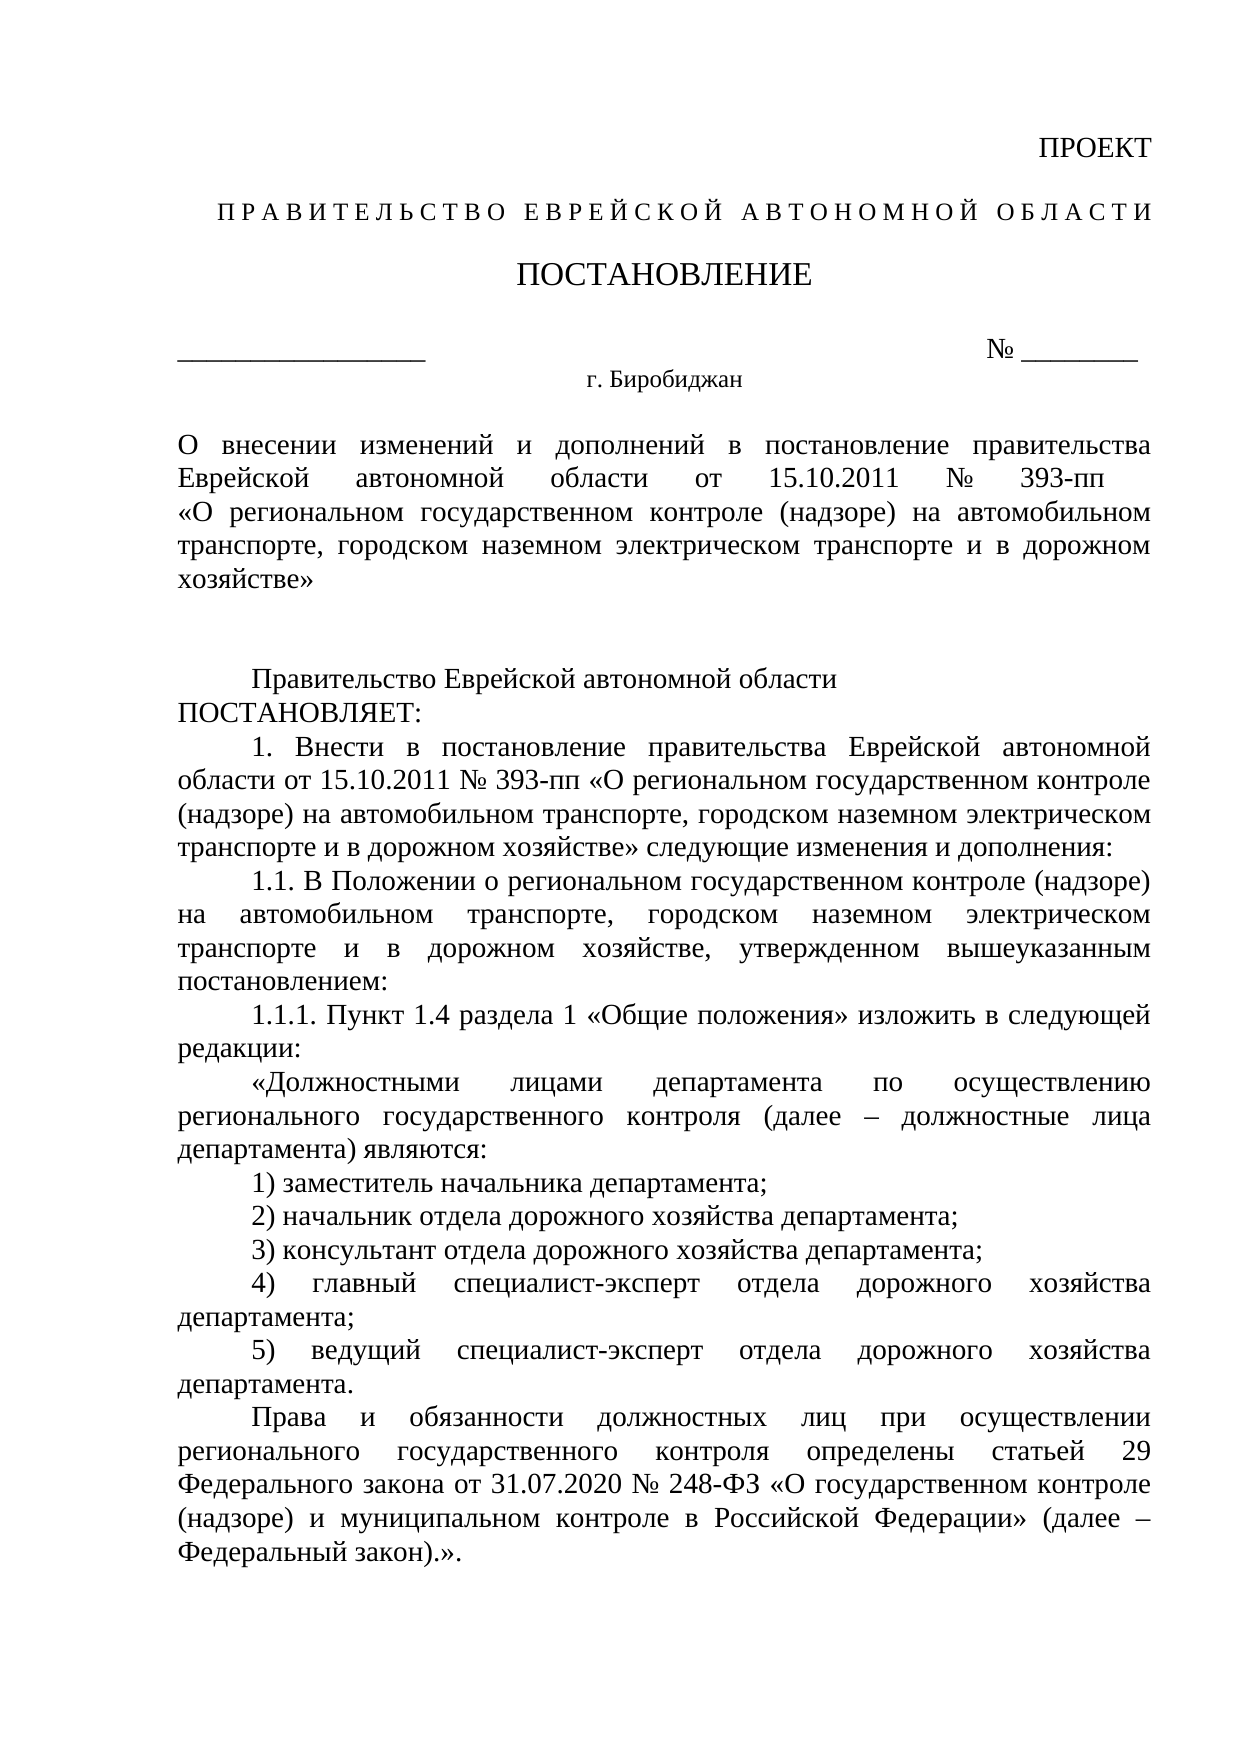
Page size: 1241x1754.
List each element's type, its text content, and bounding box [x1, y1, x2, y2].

text П Р А В И Т Е Л Ь С Т В О Е В Р Е Й С К О Й А В Т О Н О М Н О Й О Б Л А С Т И [177, 197, 1152, 226]
text ПРОЕКТ [177, 130, 1152, 163]
text ПОСТАНОВЛЕНИЕ [177, 254, 1152, 293]
text «Должностными лицами департамента по осуществлению регионального государственного контроля (далее – должностные лица департамента) являются: [177, 1064, 1152, 1165]
text 4) главный специалист-эксперт отдела дорожного хозяйства департамента; [177, 1265, 1152, 1332]
text 1.1.1. Пункт 1.4 раздела 1 «Общие положения» изложить в следующей редакции: [177, 997, 1152, 1064]
text ПОСТАНОВЛЯЕТ: [177, 695, 1152, 729]
text 3) консультант отдела дорожного хозяйства департамента; [177, 1232, 1152, 1265]
text Правительство Еврейской автономной области [177, 662, 1152, 695]
text 1) заместитель начальника департамента; [177, 1165, 1152, 1198]
text О внесении изменений и дополнений в постановление правительства Еврейской автономной области от 15.10.2011 № 393-пп «О региональном государственном контроле (надзоре) на автомобильном транспорте, городском наземном электрическом транспорте и в дорожном хозяйстве» [177, 427, 1152, 594]
text 1. Внести в постановление правительства Еврейской автономной области от 15.10.2011 № 393-пп «О региональном государственном контроле (надзоре) на автомобильном транспорте, городском наземном электрическом транспорте и в дорожном хозяйстве» следующие изменения и дополнения: [177, 729, 1152, 863]
text Права и обязанности должностных лиц при осуществлении регионального государственного контроля определены статьей 29 Федерального закона от 31.07.2020 № 248-ФЗ «О государственном контроле (надзоре) и муниципальном контроле в Российской Федерации» (далее – Федеральный закон).». [177, 1399, 1152, 1567]
text 2) начальник отдела дорожного хозяйства департамента; [177, 1198, 1152, 1232]
text 5) ведущий специалист-эксперт отдела дорожного хозяйства департамента. [177, 1332, 1152, 1399]
text _________________ № ________ [177, 331, 1152, 364]
text г. Биробиджан [177, 364, 1152, 393]
text 1.1. В Положении о региональном государственном контроле (надзоре) на автомобильном транспорте, городском наземном электрическом транспорте и в дорожном хозяйстве, утвержденном вышеуказанным постановлением: [177, 863, 1152, 997]
